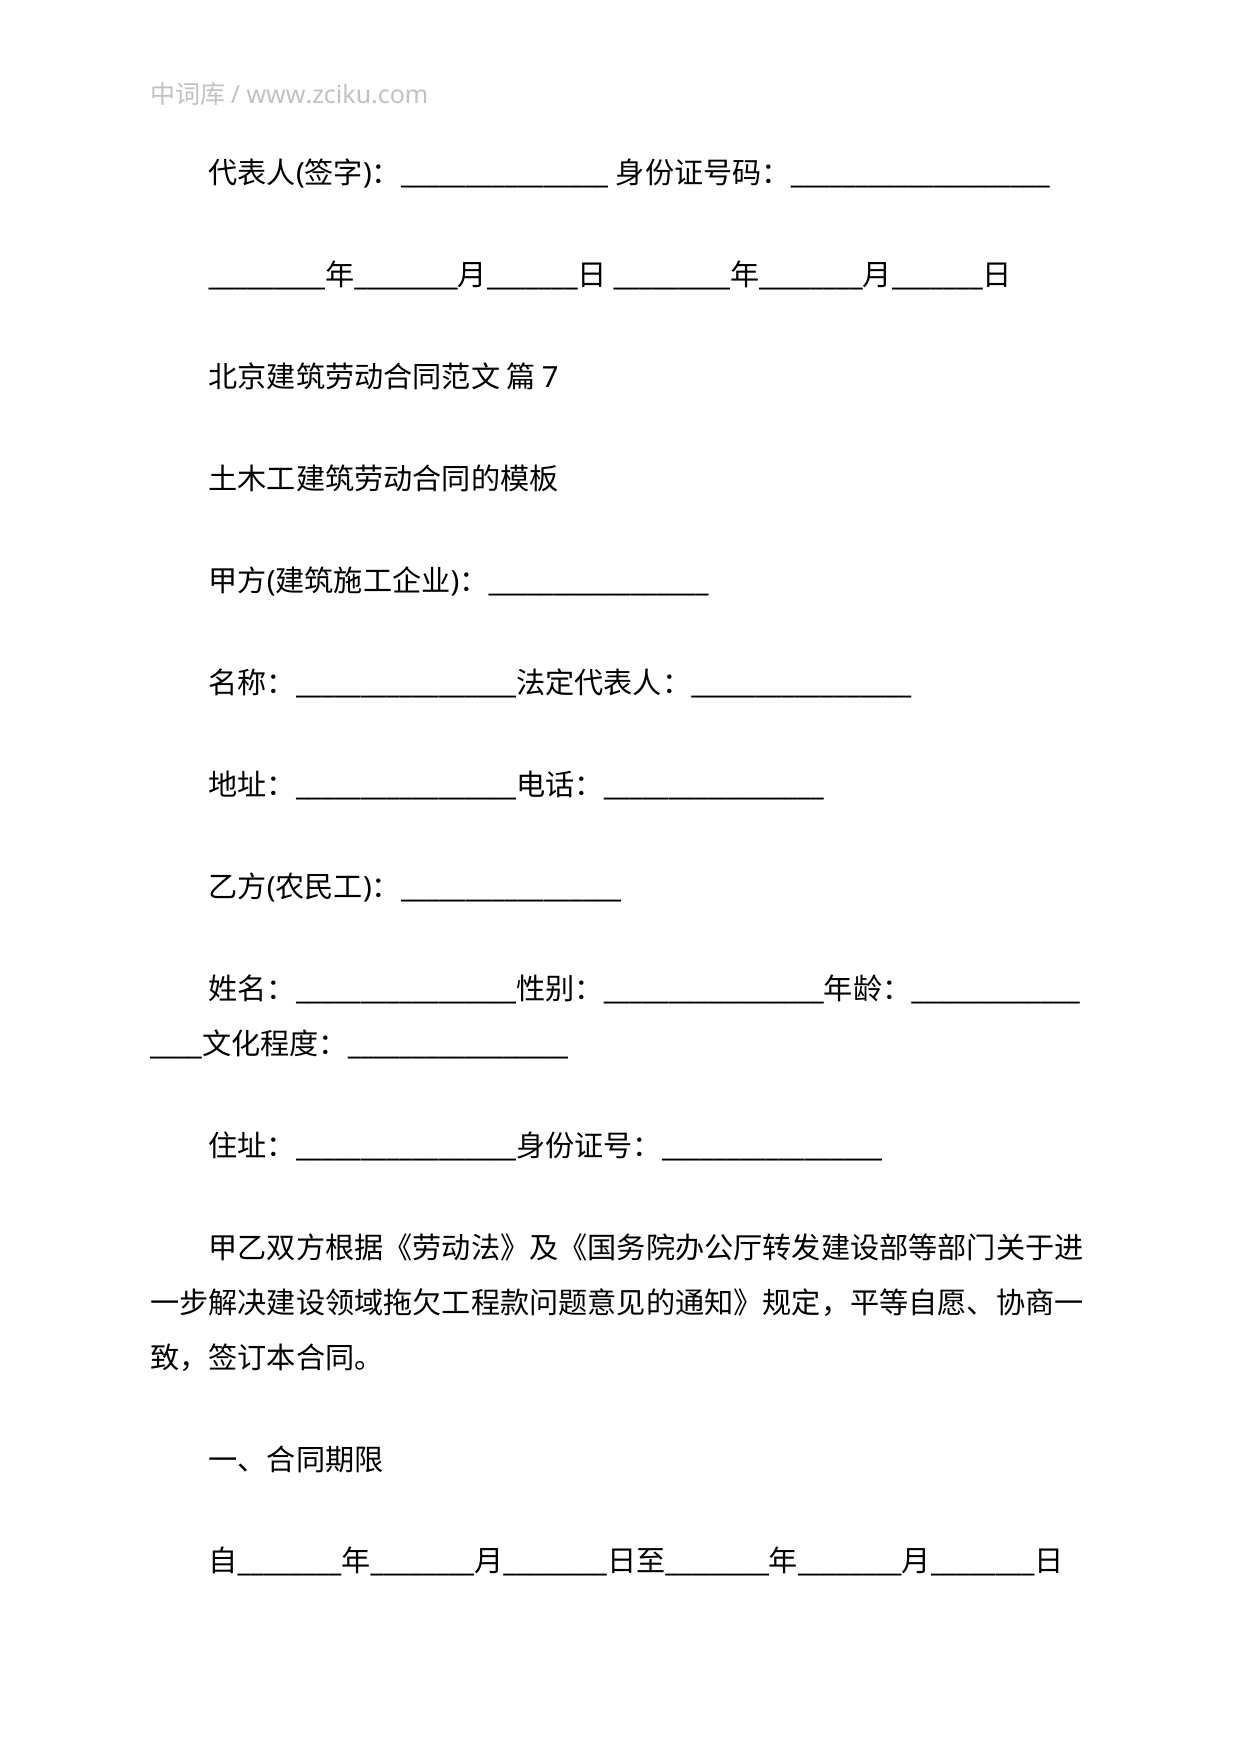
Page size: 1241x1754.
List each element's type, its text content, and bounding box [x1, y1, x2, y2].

text 代表人(签字)：________________ 身份证号码：____________________ [150, 150, 1090, 192]
text 北京建筑劳动合同范文 篇7 [150, 354, 1090, 396]
text 住址：_________________身份证号：_________________ [150, 1123, 1090, 1165]
text 甲方(建筑施工企业)：_________________ [150, 558, 1090, 600]
text 名称：_________________法定代表人：_________________ [150, 660, 1090, 702]
text 乙方(农民工)：_________________ [150, 864, 1090, 906]
text 甲乙双方根据《劳动法》及《国务院办公厅转发建设部等部门关于进一步解决建设领域拖欠工程款问题意见的通知》规定，平等自愿、协商一致，签订本合同。 [150, 1224, 1090, 1377]
text 姓名：_________________性别：_________________年龄：_________________文化程度：_________________ [150, 966, 1090, 1063]
text 地址：_________________电话：_________________ [150, 762, 1090, 804]
text _________年________月_______日 _________年________月_______日 [150, 252, 1090, 294]
text 一、合同期限 [150, 1436, 1090, 1478]
text 土木工建筑劳动合同的模板 [150, 456, 1090, 498]
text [150, 1538, 1090, 1580]
